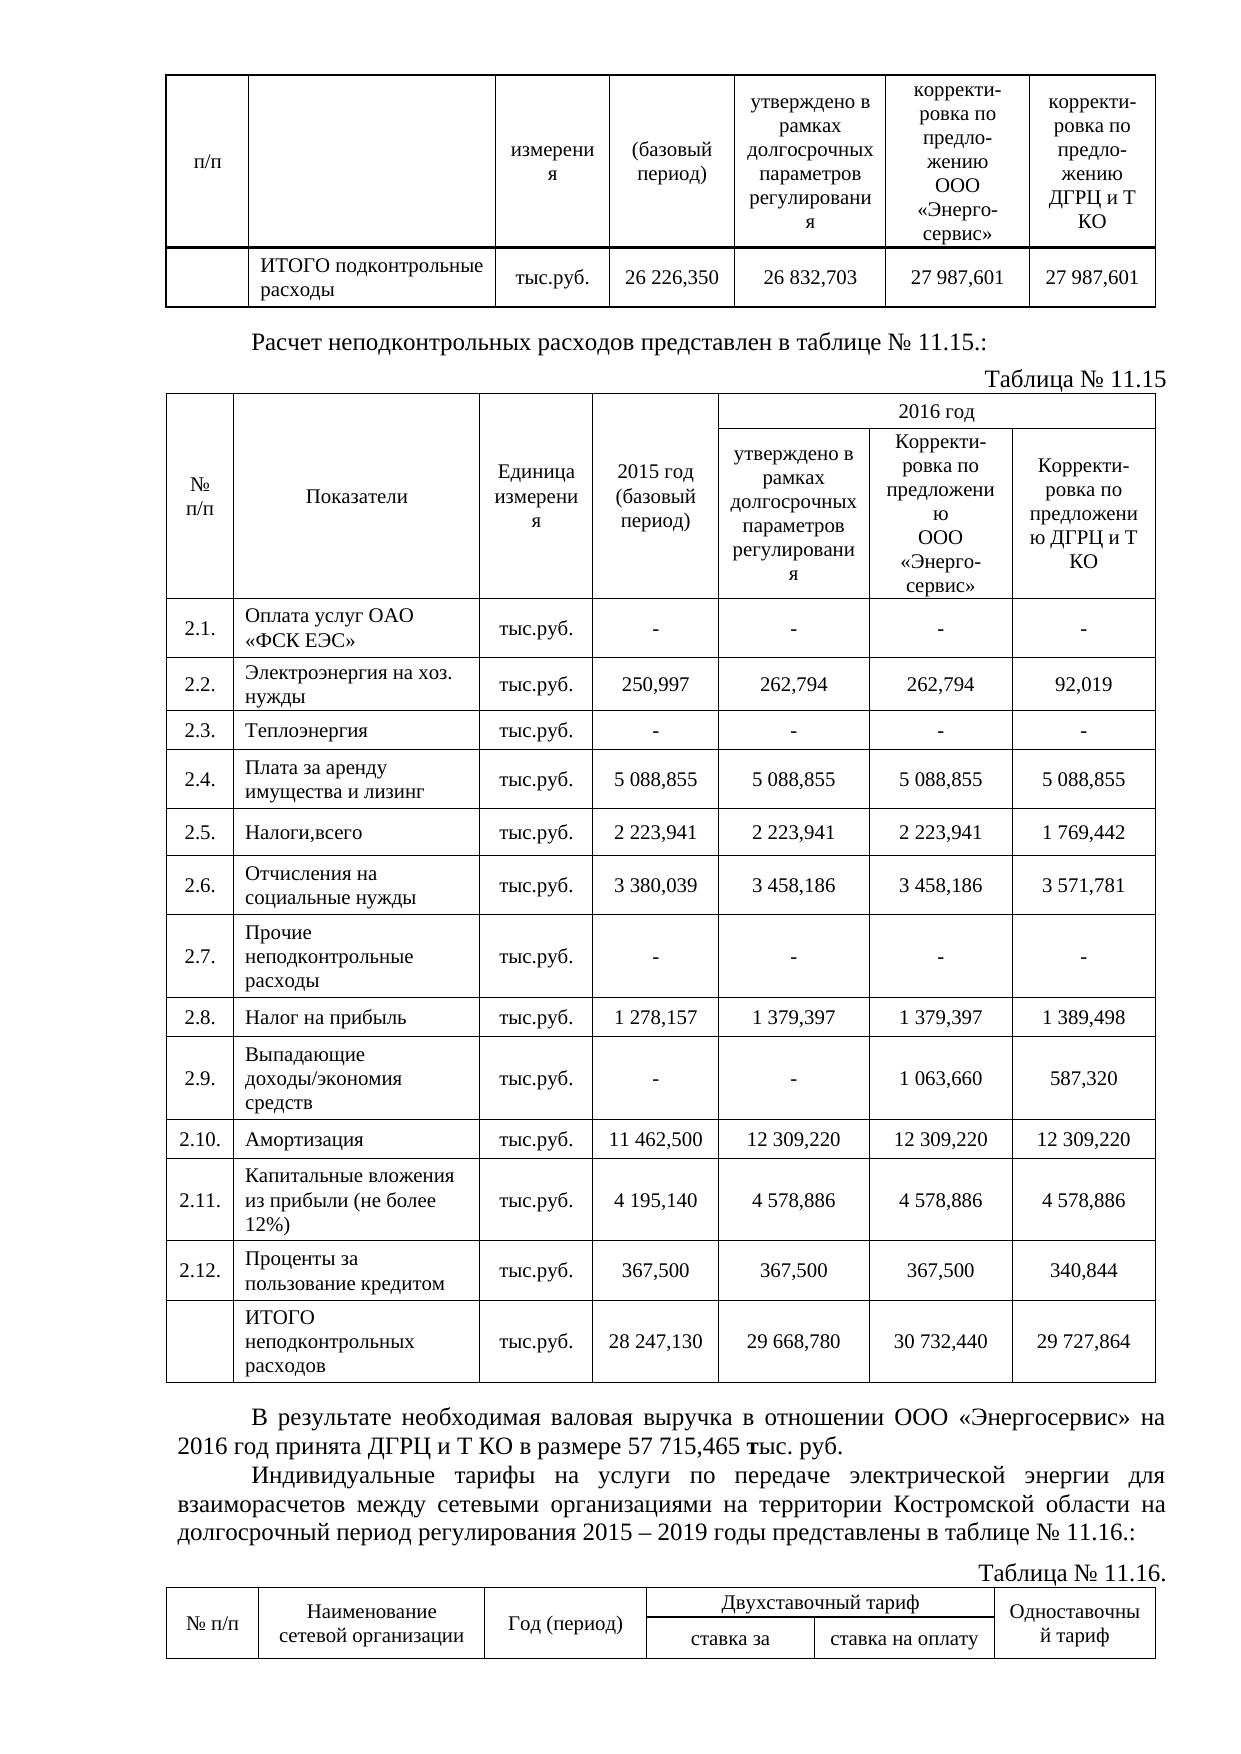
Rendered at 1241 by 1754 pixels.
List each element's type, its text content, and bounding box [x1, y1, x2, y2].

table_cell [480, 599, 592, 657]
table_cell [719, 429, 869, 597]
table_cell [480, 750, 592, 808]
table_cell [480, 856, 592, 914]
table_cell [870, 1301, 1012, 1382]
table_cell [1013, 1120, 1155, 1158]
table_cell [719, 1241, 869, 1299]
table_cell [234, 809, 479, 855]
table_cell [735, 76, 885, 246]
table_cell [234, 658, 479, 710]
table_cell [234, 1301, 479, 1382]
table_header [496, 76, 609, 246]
text Индивидуальные тарифы на услуги по передаче электрической энергии для взаиморасчетов между сетевыми организациями на территории Костромской области на долгосрочный период регулирования 2015 – 2019 годы представлены в таблице № 11.16.: [177, 1460, 1166, 1546]
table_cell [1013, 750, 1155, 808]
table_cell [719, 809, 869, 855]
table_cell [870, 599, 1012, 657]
text В результате необходимая валовая выручка в отношении ООО «Энергосервис» на 2016 год принята ДГРЦ и Т КО в размере 57 715,465 тыс. руб. [177, 1402, 1166, 1460]
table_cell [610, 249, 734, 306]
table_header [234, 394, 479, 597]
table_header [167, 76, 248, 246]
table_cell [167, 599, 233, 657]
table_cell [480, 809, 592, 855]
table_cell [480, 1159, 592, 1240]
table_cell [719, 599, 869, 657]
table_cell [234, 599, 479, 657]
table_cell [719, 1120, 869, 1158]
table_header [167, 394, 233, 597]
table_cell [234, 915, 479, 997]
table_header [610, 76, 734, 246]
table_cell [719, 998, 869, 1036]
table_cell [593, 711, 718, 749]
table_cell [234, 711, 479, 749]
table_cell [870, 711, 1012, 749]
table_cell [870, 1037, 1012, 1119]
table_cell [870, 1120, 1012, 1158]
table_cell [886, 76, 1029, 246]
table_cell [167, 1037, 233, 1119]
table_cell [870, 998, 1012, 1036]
text Таблица № 11.15 [177, 364, 1166, 393]
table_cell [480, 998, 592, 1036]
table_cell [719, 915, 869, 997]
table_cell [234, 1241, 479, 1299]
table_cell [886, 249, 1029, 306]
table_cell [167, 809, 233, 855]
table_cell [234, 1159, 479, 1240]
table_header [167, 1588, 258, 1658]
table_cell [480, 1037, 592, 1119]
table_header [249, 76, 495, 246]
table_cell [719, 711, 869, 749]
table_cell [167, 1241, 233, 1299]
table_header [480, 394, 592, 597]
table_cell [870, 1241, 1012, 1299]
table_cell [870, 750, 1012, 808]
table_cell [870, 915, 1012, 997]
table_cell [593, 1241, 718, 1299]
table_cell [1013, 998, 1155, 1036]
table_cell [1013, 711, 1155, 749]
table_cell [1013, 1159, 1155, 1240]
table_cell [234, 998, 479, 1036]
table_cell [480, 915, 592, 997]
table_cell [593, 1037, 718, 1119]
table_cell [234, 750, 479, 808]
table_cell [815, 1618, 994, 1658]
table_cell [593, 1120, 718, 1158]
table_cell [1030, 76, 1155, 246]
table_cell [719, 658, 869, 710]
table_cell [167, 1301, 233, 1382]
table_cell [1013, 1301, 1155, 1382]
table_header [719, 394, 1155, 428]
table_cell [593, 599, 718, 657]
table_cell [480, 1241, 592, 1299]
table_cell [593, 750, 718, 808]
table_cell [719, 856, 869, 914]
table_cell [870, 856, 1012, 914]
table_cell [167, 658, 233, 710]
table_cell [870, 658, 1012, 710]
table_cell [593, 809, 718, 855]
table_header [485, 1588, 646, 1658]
text Таблица № 11.16. [177, 1558, 1166, 1587]
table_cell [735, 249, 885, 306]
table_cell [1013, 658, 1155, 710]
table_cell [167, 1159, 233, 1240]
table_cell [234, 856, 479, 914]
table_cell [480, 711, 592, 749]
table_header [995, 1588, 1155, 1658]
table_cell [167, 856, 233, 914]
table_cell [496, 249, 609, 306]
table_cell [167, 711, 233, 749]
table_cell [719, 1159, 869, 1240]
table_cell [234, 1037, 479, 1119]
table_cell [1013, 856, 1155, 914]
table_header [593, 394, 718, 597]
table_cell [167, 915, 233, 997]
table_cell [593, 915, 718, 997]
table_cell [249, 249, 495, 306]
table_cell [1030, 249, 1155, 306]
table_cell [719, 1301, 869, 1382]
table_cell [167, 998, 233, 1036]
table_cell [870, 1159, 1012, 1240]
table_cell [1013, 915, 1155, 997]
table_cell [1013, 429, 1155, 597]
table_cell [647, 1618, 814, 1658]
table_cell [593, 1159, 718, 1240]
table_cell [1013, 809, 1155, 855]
text Расчет неподконтрольных расходов представлен в таблице № 11.15.: [177, 327, 1166, 356]
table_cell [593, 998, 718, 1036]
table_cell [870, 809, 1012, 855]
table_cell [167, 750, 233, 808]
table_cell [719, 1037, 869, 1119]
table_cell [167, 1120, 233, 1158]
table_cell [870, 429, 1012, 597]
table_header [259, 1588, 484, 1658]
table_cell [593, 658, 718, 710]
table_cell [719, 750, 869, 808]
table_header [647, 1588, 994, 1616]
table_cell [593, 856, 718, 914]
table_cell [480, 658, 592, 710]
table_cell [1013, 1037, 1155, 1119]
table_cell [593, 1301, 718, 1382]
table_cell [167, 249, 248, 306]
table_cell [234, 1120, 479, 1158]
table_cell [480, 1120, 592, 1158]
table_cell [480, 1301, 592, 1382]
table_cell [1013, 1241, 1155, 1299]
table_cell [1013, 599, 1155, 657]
